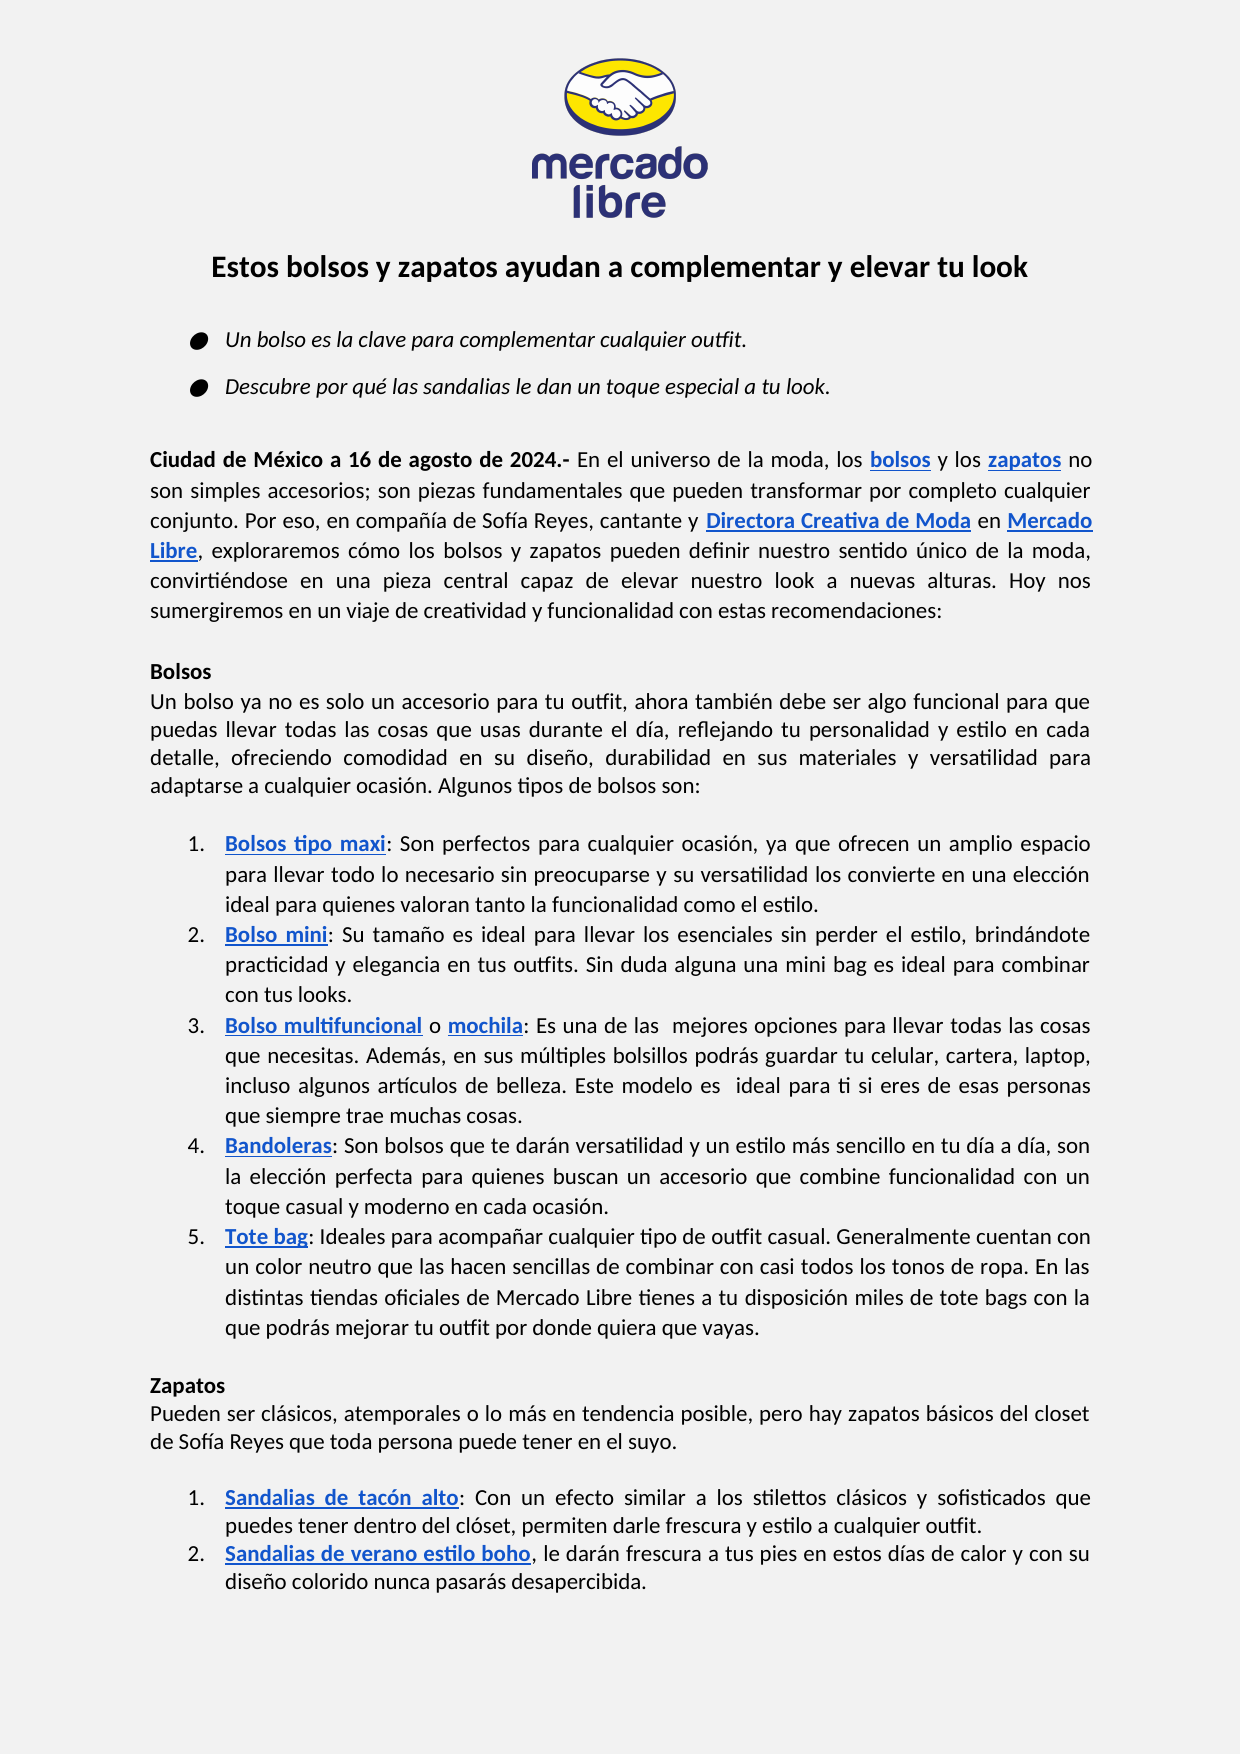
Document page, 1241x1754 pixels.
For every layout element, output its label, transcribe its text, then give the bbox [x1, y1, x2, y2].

text Un bolso ya no es solo un accesorio para tu outfit, ahora también debe ser algo funcional para que puedas llevar todas las cosas que usas durante el día, reflejando tu personalidad y estilo en cada detalle, ofreciendo comodidad en su diseño, durabilidad en sus materiales y versatilidad para adaptarse a cualquier ocasión. Algunos tipos de bolsos son: [150, 687, 1092, 799]
list Sandalias de tacón alto: Con un efecto similar a los stilettos clásicos y sofisticados que puedes tener dentro del clóset, permiten darle frescura y estilo a cualquier outfit. [187, 1483, 1092, 1539]
list Descubre por qué las sandalias le dan un toque especial a tu look. [187, 361, 1092, 407]
text Pueden ser clásicos, atemporales o lo más en tendencia posible, pero hay zapatos básicos del closet de Sofía Reyes que toda persona puede tener en el suyo. [150, 1399, 1092, 1455]
text Bolsos [150, 657, 1092, 685]
list Bolsos tipo maxi: Son perfectos para cualquier ocasión, ya que ofrecen un amplio espacio para llevar todo lo necesario sin preocuparse y su versatilidad los convierte en una elección ideal para quienes valoran tanto la funcionalidad como el estilo. [187, 829, 1092, 918]
text Ciudad de México a 16 de agosto de 2024.- En el universo de la moda, los bolsos y los zapatos no son simples accesorios; son piezas fundamentales que pueden transformar por completo cualquier conjunto. Por eso, en compañía de Sofía Reyes, cantante y Directora Creativa de Moda en Mercado Libre, exploraremos cómo los bolsos y zapatos pueden definir nuestro sentido único de la moda, convirtiéndose en una pieza central capaz de elevar nuestro look a nuevas alturas. Hoy nos sumergiremos en un viaje de creatividad y funcionalidad con estas recomendaciones: [150, 446, 1092, 625]
list Bolso mini: Su tamaño es ideal para llevar los esenciales sin perder el estilo, brindándote practicidad y elegancia en tus outfits. Sin duda alguna una mini bag es ideal para combinar con tus looks. [187, 920, 1092, 1009]
text Zapatos [150, 1371, 1092, 1399]
text Estos bolsos y zapatos ayudan a complementar y elevar tu look [150, 150, 1090, 286]
list Bandoleras: Son bolsos que te darán versatilidad y un estilo más sencillo en tu día a día, son la elección perfecta para quienes buscan un accesorio que combine funcionalidad con un toque casual y moderno en cada ocasión. [187, 1132, 1092, 1220]
list Sandalias de verano estilo boho, le darán frescura a tus pies en estos días de calor y con su diseño colorido nunca pasarás desapercibida. [187, 1539, 1092, 1595]
picture [475, 46, 765, 229]
list Tote bag: Ideales para acompañar cualquier tipo de outfit casual. Generalmente cuentan con un color neutro que las hacen sencillas de combinar con casi todos los tonos de ropa. En las distintas tiendas oficiales de Mercado Libre tienes a tu disposición miles de tote bags con la que podrás mejorar tu outfit por donde quiera que vayas. [187, 1222, 1092, 1341]
list Bolso multifuncional o mochila: Es una de las mejores opciones para llevar todas las cosas que necesitas. Además, en sus múltiples bolsillos podrás guardar tu celular, cartera, laptop, incluso algunos artículos de belleza. Este modelo es ideal para ti si eres de esas personas que siempre trae muchas cosas. [187, 1011, 1092, 1129]
list Un bolso es la clave para complementar cualquier outfit. [187, 313, 1092, 361]
